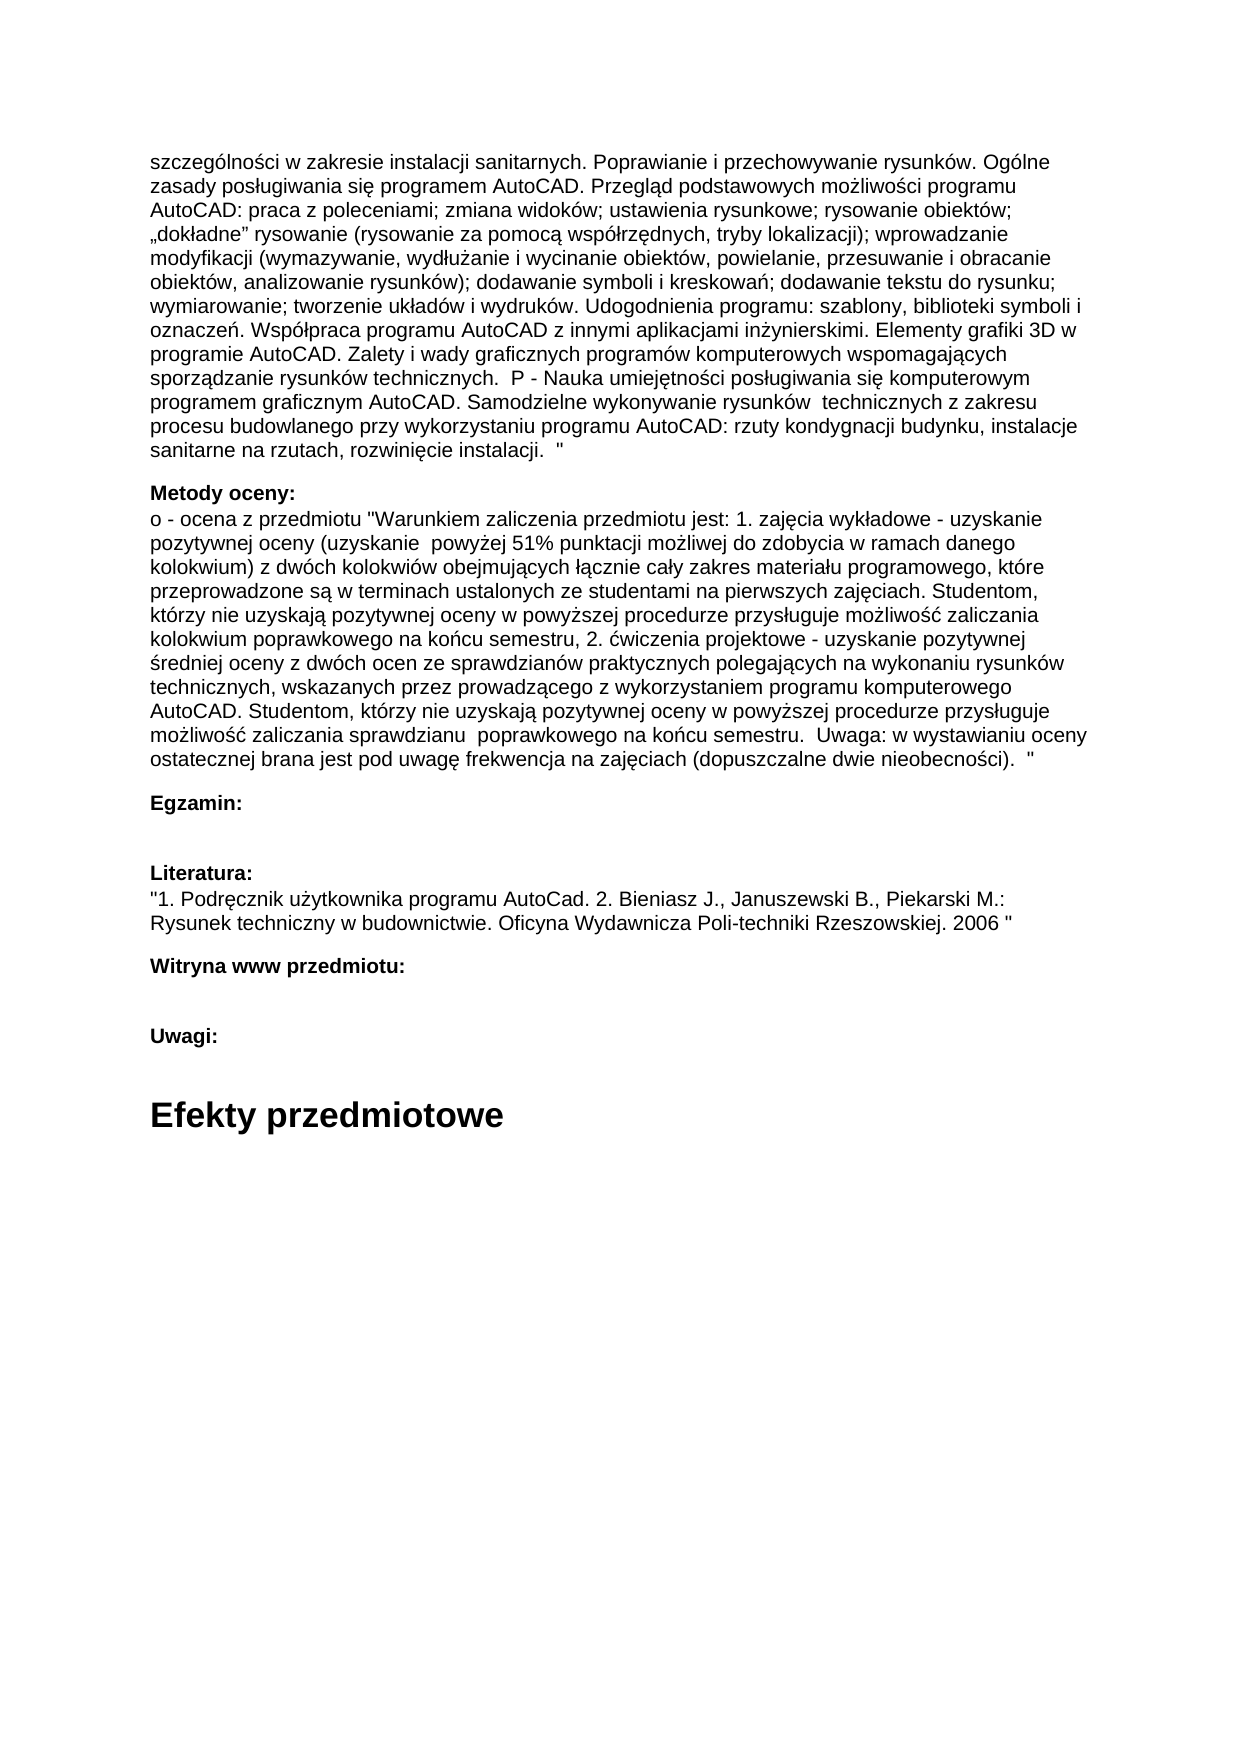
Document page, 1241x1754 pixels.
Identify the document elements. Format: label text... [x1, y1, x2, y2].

text Literatura: [150, 860, 1090, 884]
text o - ocena z przedmiotu "Warunkiem zaliczenia przedmiotu jest: 1. zajęcia wykładowe - uzyskanie pozytywnej oceny (uzyskanie powyżej 51% punktacji możliwej do zdobycia w ramach danego kolokwium) z dwóch kolokwiów obejmujących łącznie cały zakres materiału programowego, które przeprowadzone są w terminach ustalonych ze studentami na pierwszych zajęciach. Studentom, którzy nie uzyskają pozytywnej oceny w powyższej procedurze przysługuje możliwość zaliczania kolokwium poprawkowego na końcu semestru, 2. ćwiczenia projektowe - uzyskanie pozytywnej średniej oceny z dwóch ocen ze sprawdzianów praktycznych polegających na wykonaniu rysunków technicznych, wskazanych przez prowadzącego z wykorzystaniem programu komputerowego AutoCAD. Studentom, którzy nie uzyskają pozytywnej oceny w powyższej procedurze przysługuje możliwość zaliczania sprawdzianu poprawkowego na końcu semestru. Uwaga: w wystawianiu oceny ostatecznej brana jest pod uwagę frekwencja na zajęciach (dopuszczalne dwie nieobecności). " [150, 507, 1090, 771]
text Uwagi: [150, 1024, 1090, 1048]
subtitle Efekty przedmiotowe [150, 1094, 1090, 1134]
text "1. Podręcznik użytkownika programu AutoCad. 2. Bieniasz J., Januszewski B., Piekarski M.: Rysunek techniczny w budownictwie. Oficyna Wydawnicza Poli-techniki Rzeszowskiej. 2006 " [150, 886, 1090, 934]
text Metody oceny: [150, 481, 1090, 505]
text Egzamin: [150, 791, 1090, 814]
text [150, 150, 1090, 461]
text Witryna www przedmiotu: [150, 954, 1090, 978]
